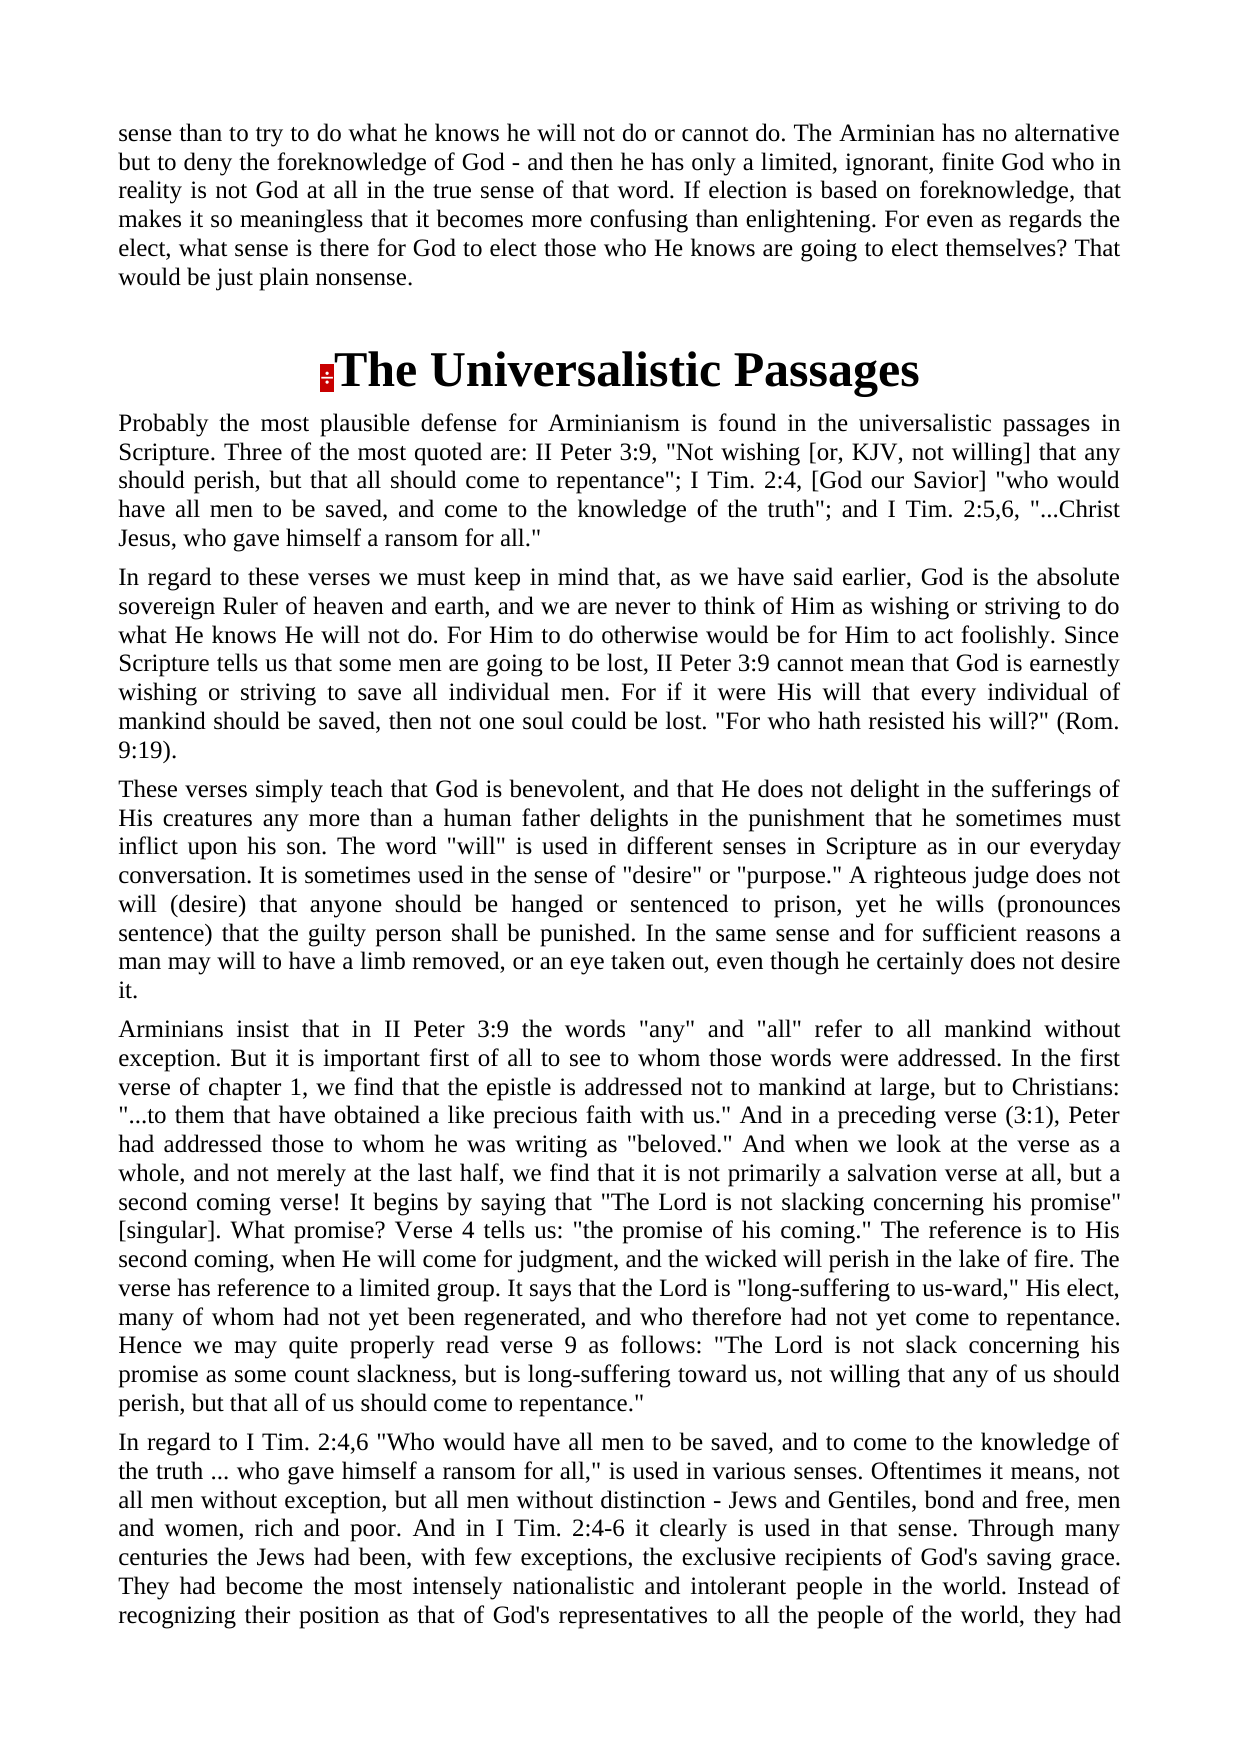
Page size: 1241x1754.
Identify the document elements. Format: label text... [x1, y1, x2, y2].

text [118, 118, 1122, 291]
text Probably the most plausible defense for Arminianism is found in the universalistic passages in Scripture. Three of the most quoted are: II Peter 3:9, "Not wishing [or, KJV, not willing] that any should perish, but that all should come to repentance"; I Tim. 2:4, [God our Savior] "who would have all men to be saved, and come to the knowledge of the truth"; and I Tim. 2:5,6, "...Christ Jesus, who gave himself a ransom for all." [118, 408, 1122, 552]
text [118, 1427, 1122, 1628]
text In regard to these verses we must keep in mind that, as we have said earlier, God is the absolute sovereign Ruler of heaven and earth, and we are never to think of Him as wishing or striving to do what He knows He will not do. For Him to do otherwise would be for Him to act foolishly. Since Scripture tells us that some men are going to be lost, II Peter 3:9 cannot mean that God is earnestly wishing or striving to save all individual men. For if it were His will that every individual of mankind should be saved, then not one soul could be lost. "For who hath resisted his will?" (Rom. 9:19). [118, 562, 1122, 763]
text ÷The Universalistic Passages [118, 340, 1122, 398]
text These verses simply teach that God is benevolent, and that He does not delight in the sufferings of His creatures any more than a human father delights in the punishment that he sometimes must inflict upon his son. The word "will" is used in different senses in Scripture as in our everyday conversation. It is sometimes used in the sense of "desire" or "purpose." A righteous judge does not will (desire) that anyone should be hanged or sentenced to prison, yet he wills (pronounces sentence) that the guilty person shall be punished. In the same sense and for sufficient reasons a man may will to have a limb removed, or an eye taken out, even though he certainly does not desire it. [118, 774, 1122, 1004]
text Arminians insist that in II Peter 3:9 the words "any" and "all" refer to all mankind without exception. But it is important first of all to see to whom those words were addressed. In the first verse of chapter 1, we find that the epistle is addressed not to mankind at large, but to Christians: "...to them that have obtained a like precious faith with us." And in a preceding verse (3:1), Peter had addressed those to whom he was writing as "beloved." And when we look at the verse as a whole, and not merely at the last half, we find that it is not primarily a salvation verse at all, but a second coming verse! It begins by saying that "The Lord is not slacking concerning his promise" [singular]. What promise? Verse 4 tells us: "the promise of his coming." The reference is to His second coming, when He will come for judgment, and the wicked will perish in the lake of fire. The verse has reference to a limited group. It says that the Lord is "long-suffering to us-ward," His elect, many of whom had not yet been regenerated, and who therefore had not yet come to repentance. Hence we may quite properly read verse 9 as follows: "The Lord is not slack concerning his promise as some count slackness, but is long-suffering toward us, not willing that any of us should perish, but that all of us should come to repentance." [118, 1014, 1122, 1417]
